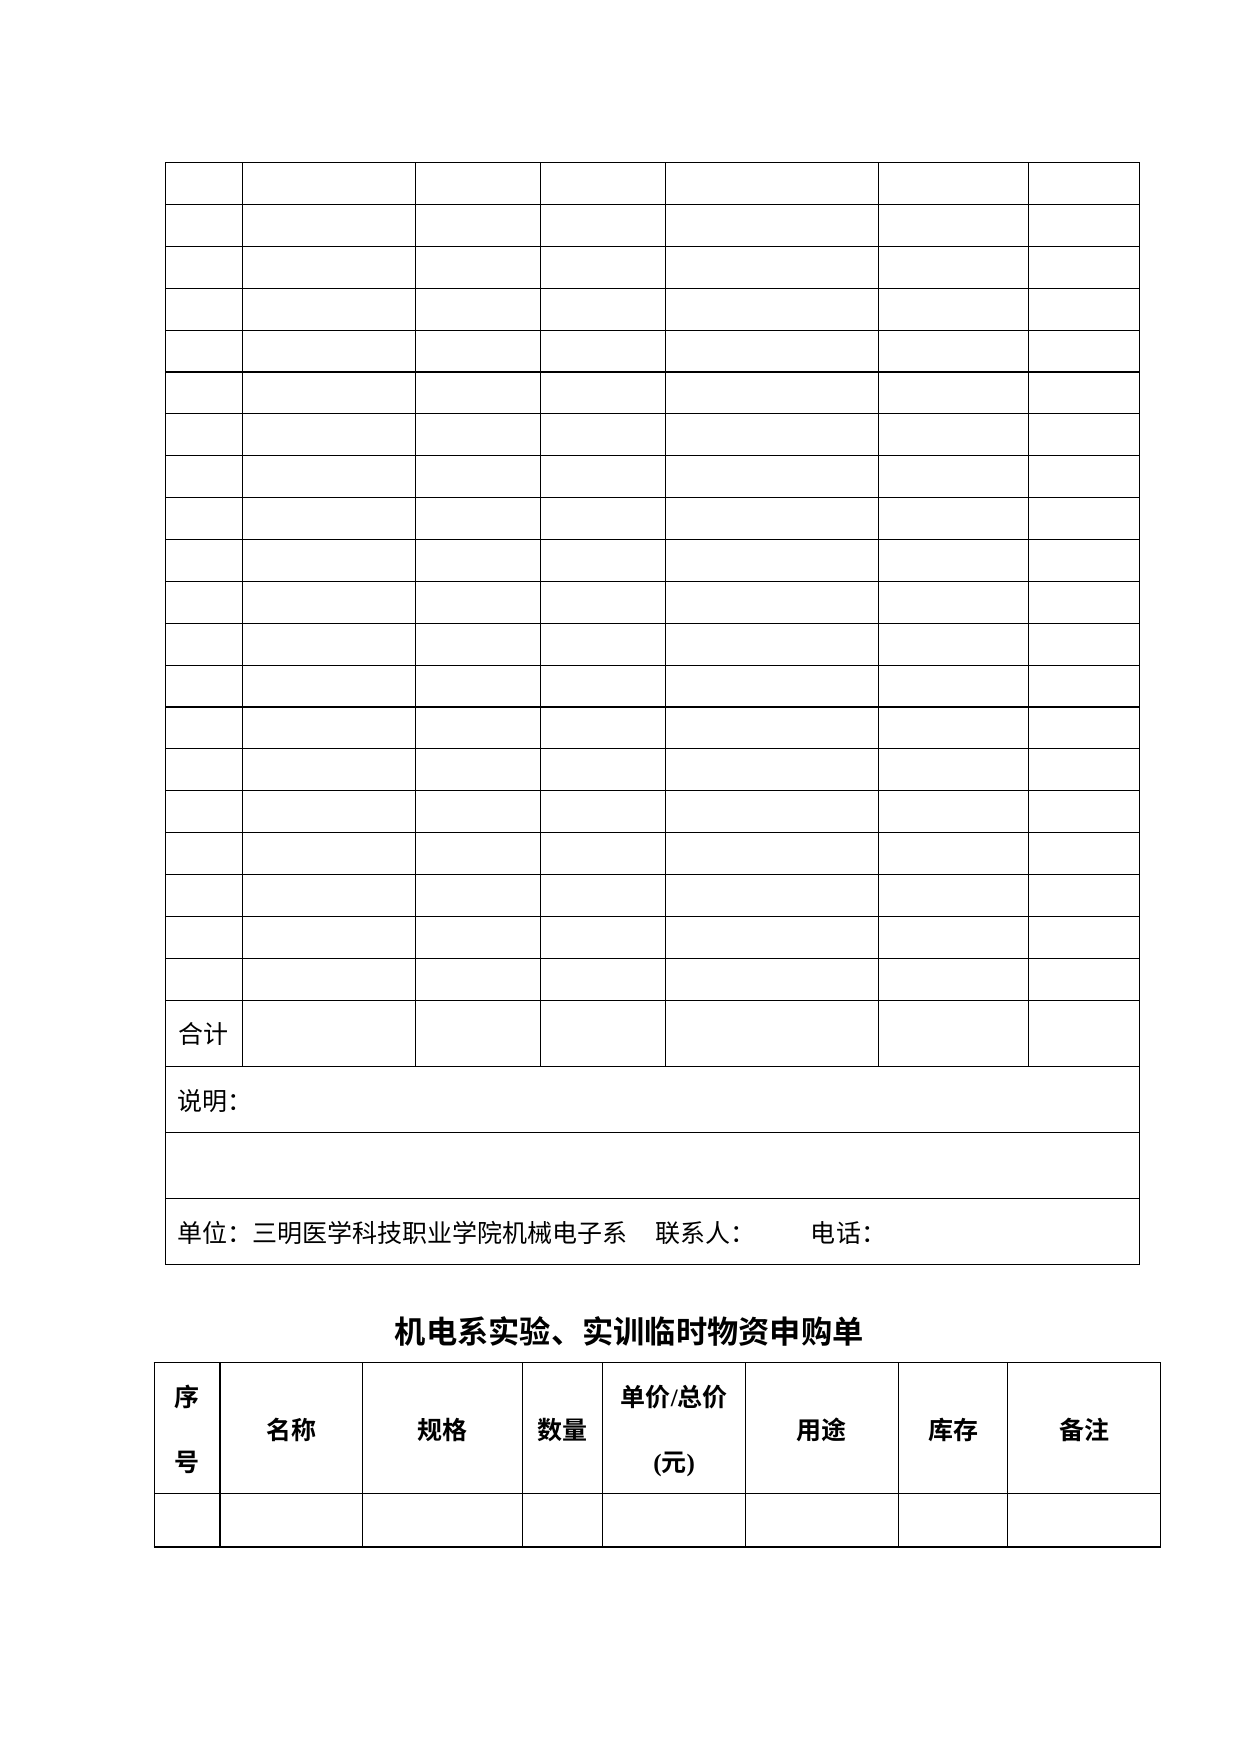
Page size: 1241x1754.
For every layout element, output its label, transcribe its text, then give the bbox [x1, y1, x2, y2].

table_cell [416, 414, 540, 455]
table_cell [879, 917, 1028, 958]
table_cell [1029, 875, 1139, 916]
table_cell [523, 1494, 602, 1546]
table_cell [166, 582, 242, 623]
table_cell [155, 1494, 219, 1546]
table_cell [541, 624, 665, 664]
table_cell [666, 875, 878, 916]
table_cell [166, 247, 242, 288]
table_cell [243, 666, 415, 706]
table_cell [541, 582, 665, 623]
table_cell [416, 331, 540, 371]
table_cell [243, 917, 415, 958]
table_cell [416, 205, 540, 246]
table_cell [166, 917, 242, 958]
table_cell [243, 540, 415, 581]
table_cell [541, 833, 665, 874]
table_cell [166, 833, 242, 874]
table_cell [416, 666, 540, 706]
table_cell 合计 [166, 1001, 242, 1066]
table_cell [666, 1001, 878, 1066]
table_cell [1029, 708, 1139, 748]
table_cell [541, 959, 665, 999]
table_cell [416, 498, 540, 539]
table_cell [1029, 540, 1139, 581]
table_cell [243, 289, 415, 329]
table_cell [541, 331, 665, 371]
table_cell [1029, 331, 1139, 371]
table_cell [416, 624, 540, 664]
table_cell [879, 749, 1028, 790]
table_cell [666, 205, 878, 246]
table_cell [1029, 247, 1139, 288]
table_header 数量 [523, 1363, 602, 1493]
table_cell [416, 456, 540, 497]
table_cell [1008, 1494, 1160, 1546]
table_cell [666, 666, 878, 706]
table_cell [541, 498, 665, 539]
table_cell [879, 875, 1028, 916]
table_cell [666, 289, 878, 329]
table_cell [879, 582, 1028, 623]
table_cell [879, 1001, 1028, 1066]
table_cell [416, 959, 540, 999]
table_cell [666, 163, 878, 204]
table_cell [243, 875, 415, 916]
table_cell [416, 289, 540, 329]
table_cell [666, 708, 878, 748]
table_cell [166, 1133, 1139, 1198]
table_cell [541, 247, 665, 288]
table_cell [166, 373, 242, 413]
table_cell [879, 331, 1028, 371]
table_cell [416, 163, 540, 204]
table_cell [166, 456, 242, 497]
table_header 名称 [221, 1363, 362, 1493]
table_cell [541, 289, 665, 329]
table_header 库存 [899, 1363, 1007, 1493]
table_cell [541, 708, 665, 748]
table_cell [243, 247, 415, 288]
table_cell [666, 791, 878, 832]
table_cell [243, 331, 415, 371]
table_cell [166, 289, 242, 329]
table_cell [541, 1001, 665, 1066]
table_cell [1029, 833, 1139, 874]
table_header 规格 [363, 1363, 522, 1493]
table_cell [603, 1494, 745, 1546]
table_cell [746, 1494, 898, 1546]
table_cell [243, 582, 415, 623]
table_cell [541, 456, 665, 497]
table_cell [166, 791, 242, 832]
table_cell [541, 205, 665, 246]
table_cell [879, 205, 1028, 246]
table_cell [363, 1494, 522, 1546]
table_cell [666, 414, 878, 455]
table_cell [416, 1001, 540, 1066]
table_cell [166, 163, 242, 204]
table_cell [243, 959, 415, 999]
table_cell [899, 1494, 1007, 1546]
table_cell [1029, 791, 1139, 832]
table_cell [221, 1494, 362, 1546]
table_cell [1029, 666, 1139, 706]
table_cell [541, 791, 665, 832]
table_cell [243, 205, 415, 246]
table_cell [1029, 205, 1139, 246]
table_cell [666, 373, 878, 413]
table_cell [879, 163, 1028, 204]
table_cell [541, 414, 665, 455]
table_cell [666, 624, 878, 664]
table_cell [879, 498, 1028, 539]
table_cell [416, 749, 540, 790]
table_cell [166, 875, 242, 916]
table_cell 说明： [166, 1067, 1139, 1132]
table_cell [879, 666, 1028, 706]
table_cell [416, 373, 540, 413]
table_cell [1029, 624, 1139, 664]
table_cell [541, 666, 665, 706]
table_cell [243, 791, 415, 832]
table_cell [1029, 373, 1139, 413]
table_cell [879, 791, 1028, 832]
table_cell [166, 414, 242, 455]
table_cell [243, 624, 415, 664]
table_cell [1029, 959, 1139, 999]
text 机电系实验、实训临时物资申购单 [165, 1297, 1092, 1362]
table_cell [879, 959, 1028, 999]
table_cell [416, 791, 540, 832]
table_cell [243, 749, 415, 790]
table_cell [666, 540, 878, 581]
table_cell [243, 163, 415, 204]
table_cell [879, 624, 1028, 664]
table_cell [879, 456, 1028, 497]
table_header 单价/总价(元) [603, 1363, 745, 1493]
table_cell [879, 833, 1028, 874]
table_header 序号 [155, 1363, 219, 1493]
table_header 用途 [746, 1363, 898, 1493]
table_cell [541, 373, 665, 413]
table_cell [666, 582, 878, 623]
table_cell [541, 875, 665, 916]
table_cell [416, 540, 540, 581]
table_cell 单位：三明医学科技职业学院机械电子系 联系人： 电话： [166, 1199, 1139, 1264]
table_cell [666, 833, 878, 874]
table_cell [666, 331, 878, 371]
table_cell [166, 749, 242, 790]
table_cell [541, 749, 665, 790]
table_cell [243, 708, 415, 748]
table_cell [416, 708, 540, 748]
table_cell [1029, 163, 1139, 204]
table_cell [1029, 498, 1139, 539]
table_cell [166, 624, 242, 664]
table_cell [166, 331, 242, 371]
table_cell [166, 959, 242, 999]
table_cell [243, 456, 415, 497]
table_cell [1029, 749, 1139, 790]
table_cell [879, 708, 1028, 748]
table_cell [1029, 582, 1139, 623]
table_cell [416, 247, 540, 288]
table_cell [416, 875, 540, 916]
table_cell [243, 373, 415, 413]
table_header 备注 [1008, 1363, 1160, 1493]
table_cell [541, 917, 665, 958]
table_cell [666, 749, 878, 790]
table_cell [1029, 456, 1139, 497]
table_cell [166, 540, 242, 581]
table_cell [416, 833, 540, 874]
table_cell [166, 498, 242, 539]
table_cell [666, 959, 878, 999]
table_cell [1029, 414, 1139, 455]
table_cell [166, 708, 242, 748]
table_cell [666, 247, 878, 288]
table_cell [416, 582, 540, 623]
table_cell [879, 373, 1028, 413]
table_cell [541, 163, 665, 204]
table_cell [541, 540, 665, 581]
table_cell [1029, 1001, 1139, 1066]
table_cell [416, 917, 540, 958]
table_cell [666, 498, 878, 539]
table_cell [666, 456, 878, 497]
table_cell [666, 917, 878, 958]
table_cell [243, 1001, 415, 1066]
table_cell [1029, 289, 1139, 329]
table_cell [243, 833, 415, 874]
table_cell [243, 414, 415, 455]
table_cell [166, 666, 242, 706]
table_cell [243, 498, 415, 539]
table_cell [879, 414, 1028, 455]
table_cell [879, 247, 1028, 288]
table_cell [879, 540, 1028, 581]
table_cell [879, 289, 1028, 329]
table_cell [1029, 917, 1139, 958]
table_cell [166, 205, 242, 246]
